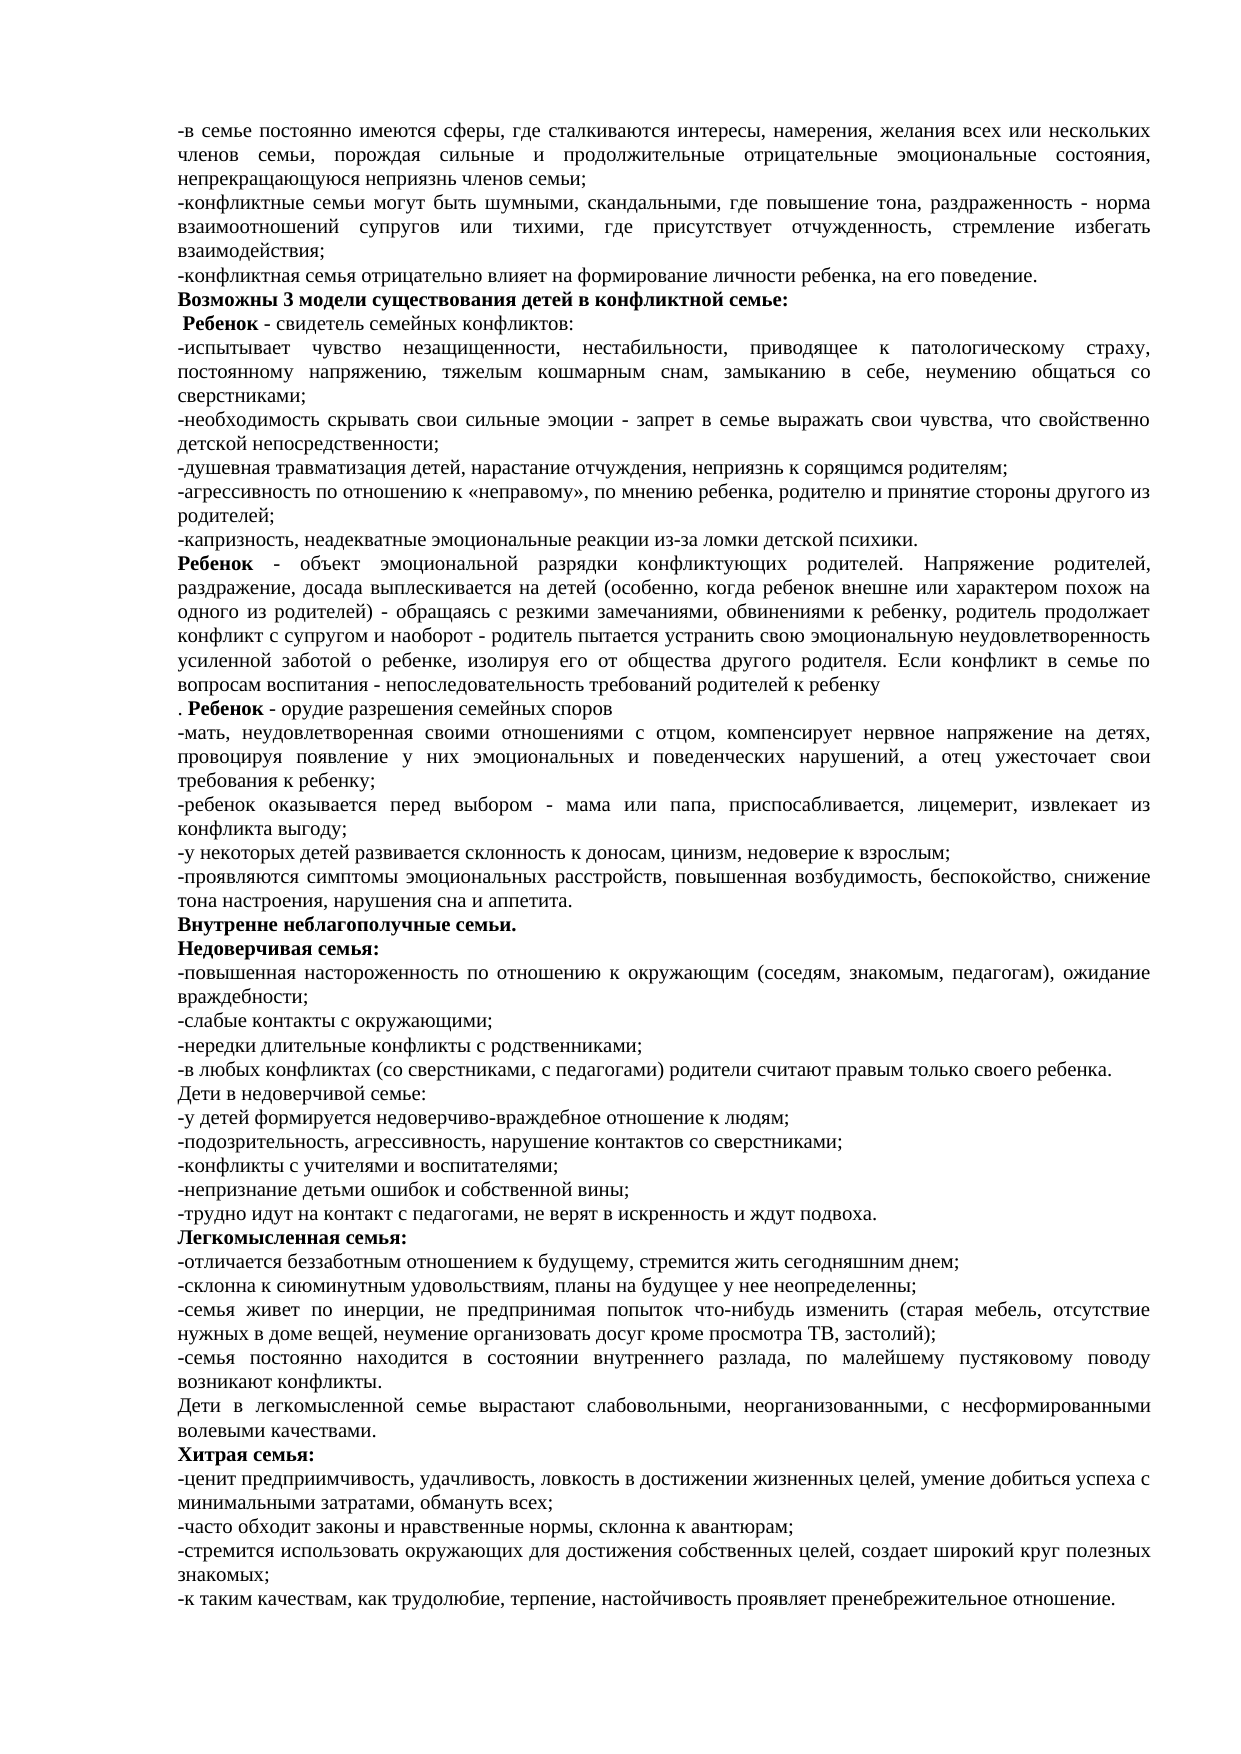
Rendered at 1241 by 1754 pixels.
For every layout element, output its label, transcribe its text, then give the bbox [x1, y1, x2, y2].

text -повышенная настороженность по отношению к окружающим (соседям, знакомым, педагогам), ожидание враждебности; [177, 960, 1152, 1008]
text Ребенок - объект эмоциональной разрядки конфликтующих родителей. Напряжение родителей, раздражение, досада выплескивается на детей (особенно, когда ребенок внешне или характером похож на одного из родителей) - обращаясь с резкими замечаниями, обвинениями к ребенку, родитель продолжает конфликт с супругом и наоборот - родитель пытается устранить свою эмоциональную неудовлетворенность усиленной заботой о ребенке, изолируя его от общества другого родителя. Если конфликт в семье по вопросам воспитания - непоследовательность требований родителей к ребенку [177, 551, 1152, 696]
text Возможны 3 модели существования детей в конфликтной семье: [177, 287, 1152, 311]
text Дети в легкомысленной семье вырастают слабовольными, неорганизованными, с несформированными волевыми качествами. [177, 1393, 1152, 1442]
text -часто обходит законы и нравственные нормы, склонна к авантюрам; [177, 1514, 1152, 1538]
text -подозрительность, агрессивность, нарушение контактов со сверстниками; [177, 1129, 1152, 1153]
text -в любых конфликтах (со сверстниками, с педагогами) родители считают правым только своего ребенка. [177, 1057, 1152, 1081]
text -испытывает чувство незащищенности, нестабильности, приводящее к патологическому страху, постоянному напряжению, тяжелым кошмарным снам, замыканию в себе, неумению общаться со сверстниками; [177, 335, 1152, 407]
text -проявляются симптомы эмоциональных расстройств, повышенная возбудимость, беспокойство, снижение тона настроения, нарушения сна и аппетита. [177, 864, 1152, 912]
text -ребенок оказывается перед выбором - мама или папа, приспосабливается, лицемерит, извлекает из конфликта выгоду; [177, 792, 1152, 840]
text -агрессивность по отношению к «неправому», по мнению ребенка, родителю и принятие стороны другого из родителей; [177, 479, 1152, 527]
text -стремится использовать окружающих для достижения собственных целей, создает широкий круг полезных знакомых; [177, 1538, 1152, 1586]
text -к таким качествам, как трудолюбие, терпение, настойчивость проявляет пренебрежительное отношение. [177, 1586, 1152, 1610]
text -склонна к сиюминутным удовольствиям, планы на будущее у нее неопределенны; [177, 1273, 1152, 1297]
text -у некоторых детей развивается склонность к доносам, цинизм, недоверие к взрослым; [177, 840, 1152, 864]
text -необходимость скрывать свои сильные эмоции - запрет в семье выражать свои чувства, что свойственно детской непосредственности; [177, 407, 1152, 455]
text -мать, неудовлетворенная своими отношениями с отцом, компенсирует нервное напряжение на детях, провоцируя появление у них эмоциональных и поведенческих нарушений, а отец ужесточает свои требования к ребенку; [177, 720, 1152, 792]
text Хитрая семья: [177, 1442, 1152, 1466]
text -капризность, неадекватные эмоциональные реакции из-за ломки детской психики. [177, 527, 1152, 551]
text -трудно идут на контакт с педагогами, не верят в искренность и ждут подвоха. [177, 1201, 1152, 1225]
text -слабые контакты с окружающими; [177, 1008, 1152, 1032]
text -конфликты с учителями и воспитателями; [177, 1153, 1152, 1177]
text -нередки длительные конфликты с родственниками; [177, 1032, 1152, 1057]
text -душевная травматизация детей, нарастание отчуждения, неприязнь к сорящимся родителям; [177, 455, 1152, 479]
text -непризнание детьми ошибок и собственной вины; [177, 1177, 1152, 1201]
text -конфликтные семьи могут быть шумными, скандальными, где повышение тона, раздраженность - норма взаимоотношений супругов или тихими, где присутствует отчужденность, стремление избегать взаимодействия; [177, 190, 1152, 262]
text Ребенок - свидетель семейных конфликтов: [177, 311, 1152, 335]
text Недоверчивая семья: [177, 936, 1152, 960]
text . Ребенок - орудие разрешения семейных споров [177, 696, 1152, 720]
text Внутренне неблагополучные семьи. [177, 912, 1152, 936]
text -конфликтная семья отрицательно влияет на формирование личности ребенка, на его поведение. [177, 262, 1152, 287]
text -отличается беззаботным отношением к будущему, стремится жить сегодняшним днем; [177, 1249, 1152, 1273]
text Дети в недоверчивой семье: [177, 1081, 1152, 1105]
text -семья живет по инерции, не предпринимая попыток что-нибудь изменить (старая мебель, отсутствие нужных в доме вещей, неумение организовать досуг кроме просмотра ТВ, застолий); [177, 1297, 1152, 1345]
text -в семье постоянно имеются сферы, где сталкиваются интересы, намерения, желания всех или нескольких членов семьи, порождая сильные и продолжительные отрицательные эмоциональные состояния, непрекращающуюся неприязнь членов семьи; [177, 118, 1152, 190]
text -у детей формируется недоверчиво-враждебное отношение к людям; [177, 1105, 1152, 1129]
text -семья постоянно находится в состоянии внутреннего разлада, по малейшему пустяковому поводу возникают конфликты. [177, 1345, 1152, 1393]
text Легкомысленная семья: [177, 1225, 1152, 1249]
text -ценит предприимчивость, удачливость, ловкость в достижении жизненных целей, умение добиться успеха с минимальными затратами, обмануть всех; [177, 1466, 1152, 1514]
